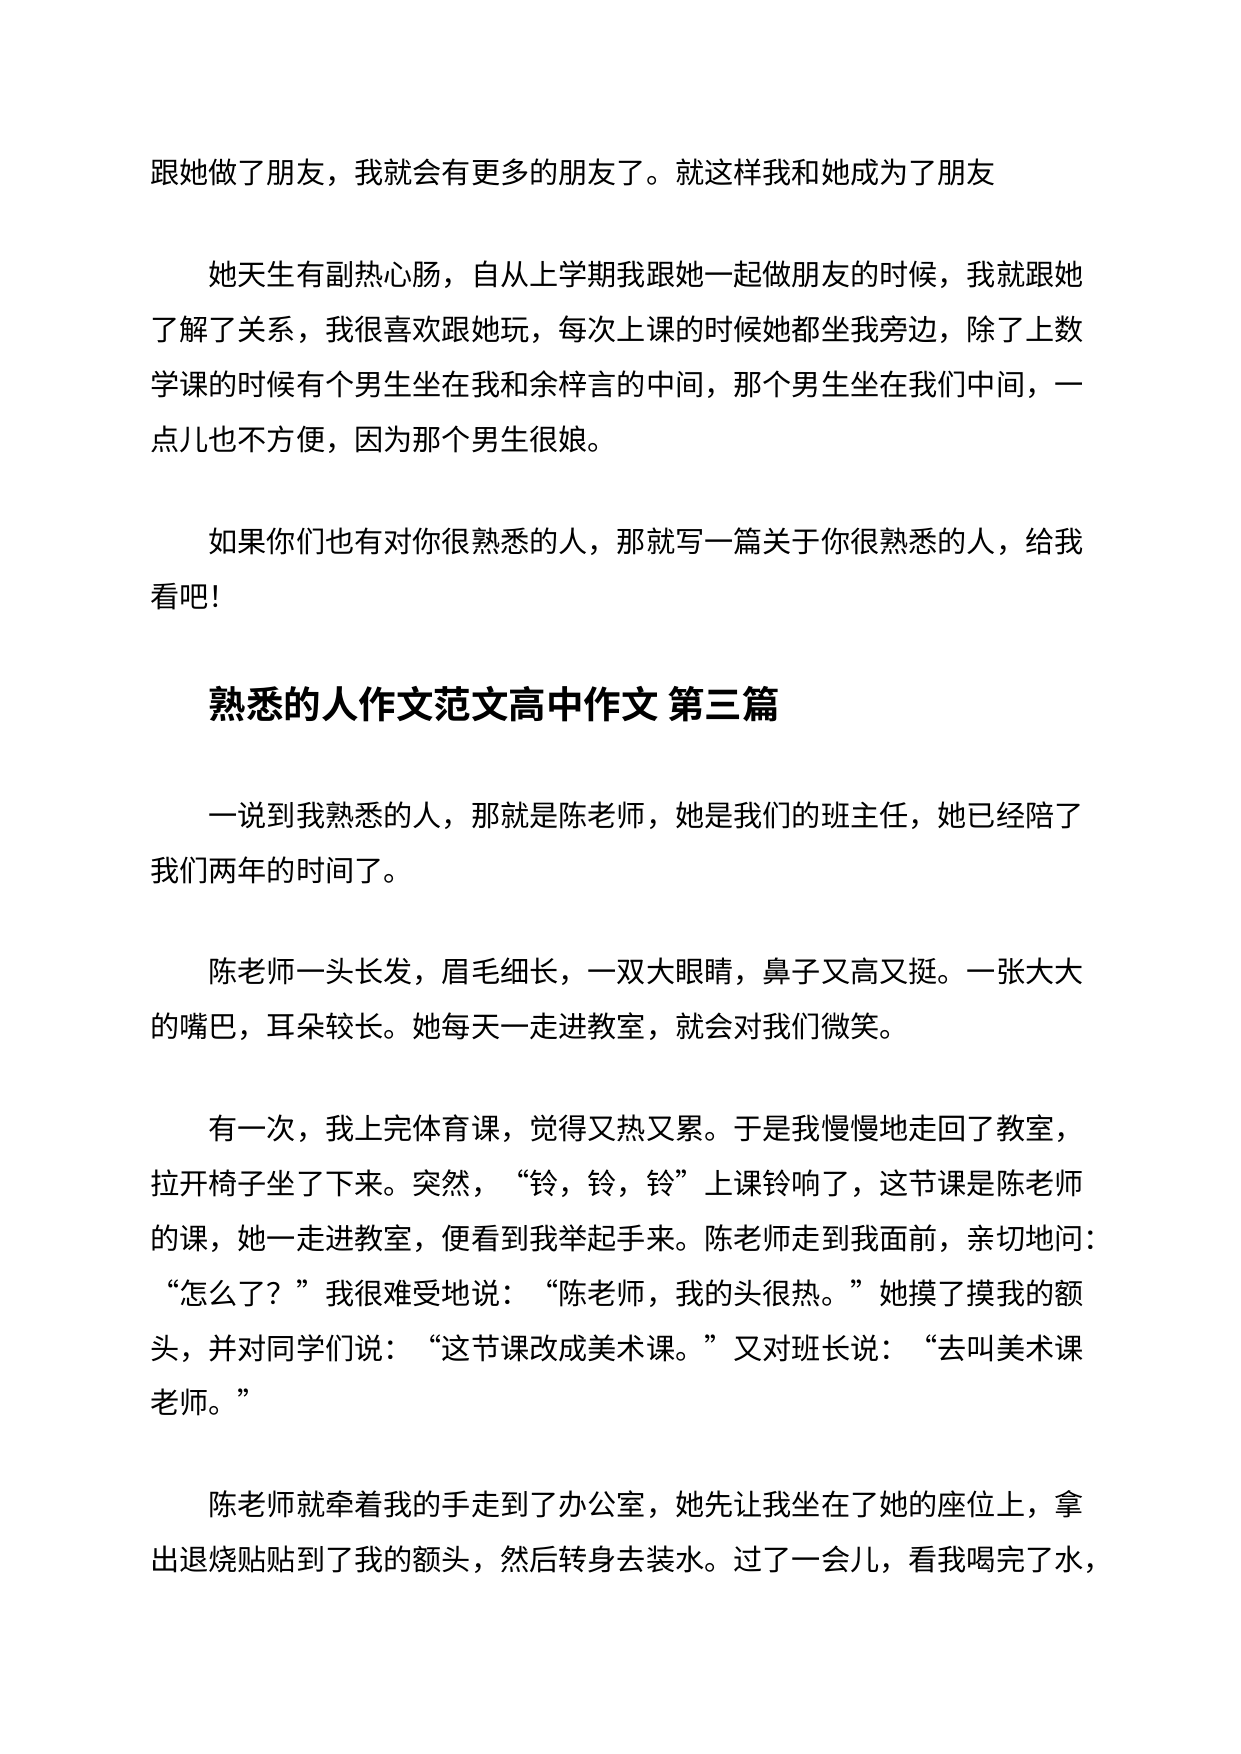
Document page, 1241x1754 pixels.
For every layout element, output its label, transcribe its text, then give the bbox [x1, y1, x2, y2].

text 一说到我熟悉的人，那就是陈老师，她是我们的班主任，她已经陪了我们两年的时间了。 [150, 792, 1090, 889]
text 陈老师一头长发，眉毛细长，一双大眼睛，鼻子又高又挺。一张大大的嘴巴，耳朵较长。她每天一走进教室，就会对我们微笑。 [150, 949, 1090, 1046]
text 如果你们也有对你很熟悉的人，那就写一篇关于你很熟悉的人，给我看吧！ [150, 518, 1090, 615]
text 她天生有副热心肠，自从上学期我跟她一起做朋友的时候，我就跟她了解了关系，我很喜欢跟她玩，每次上课的时候她都坐我旁边，除了上数学课的时候有个男生坐在我和余梓言的中间，那个男生坐在我们中间，一点儿也不方便，因为那个男生很娘。 [150, 252, 1090, 459]
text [150, 150, 1090, 192]
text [150, 1482, 1090, 1579]
text 有一次，我上完体育课，觉得又热又累。于是我慢慢地走回了教室，拉开椅子坐了下来。突然，“铃，铃，铃”上课铃响了，这节课是陈老师的课，她一走进教室，便看到我举起手来。陈老师走到我面前，亲切地问：“怎么了？”我很难受地说：“陈老师，我的头很热。”她摸了摸我的额头，并对同学们说：“这节课改成美术课。”又对班长说：“去叫美术课老师。” [150, 1106, 1090, 1422]
text 熟悉的人作文范文高中作文 第三篇 [150, 675, 1090, 729]
